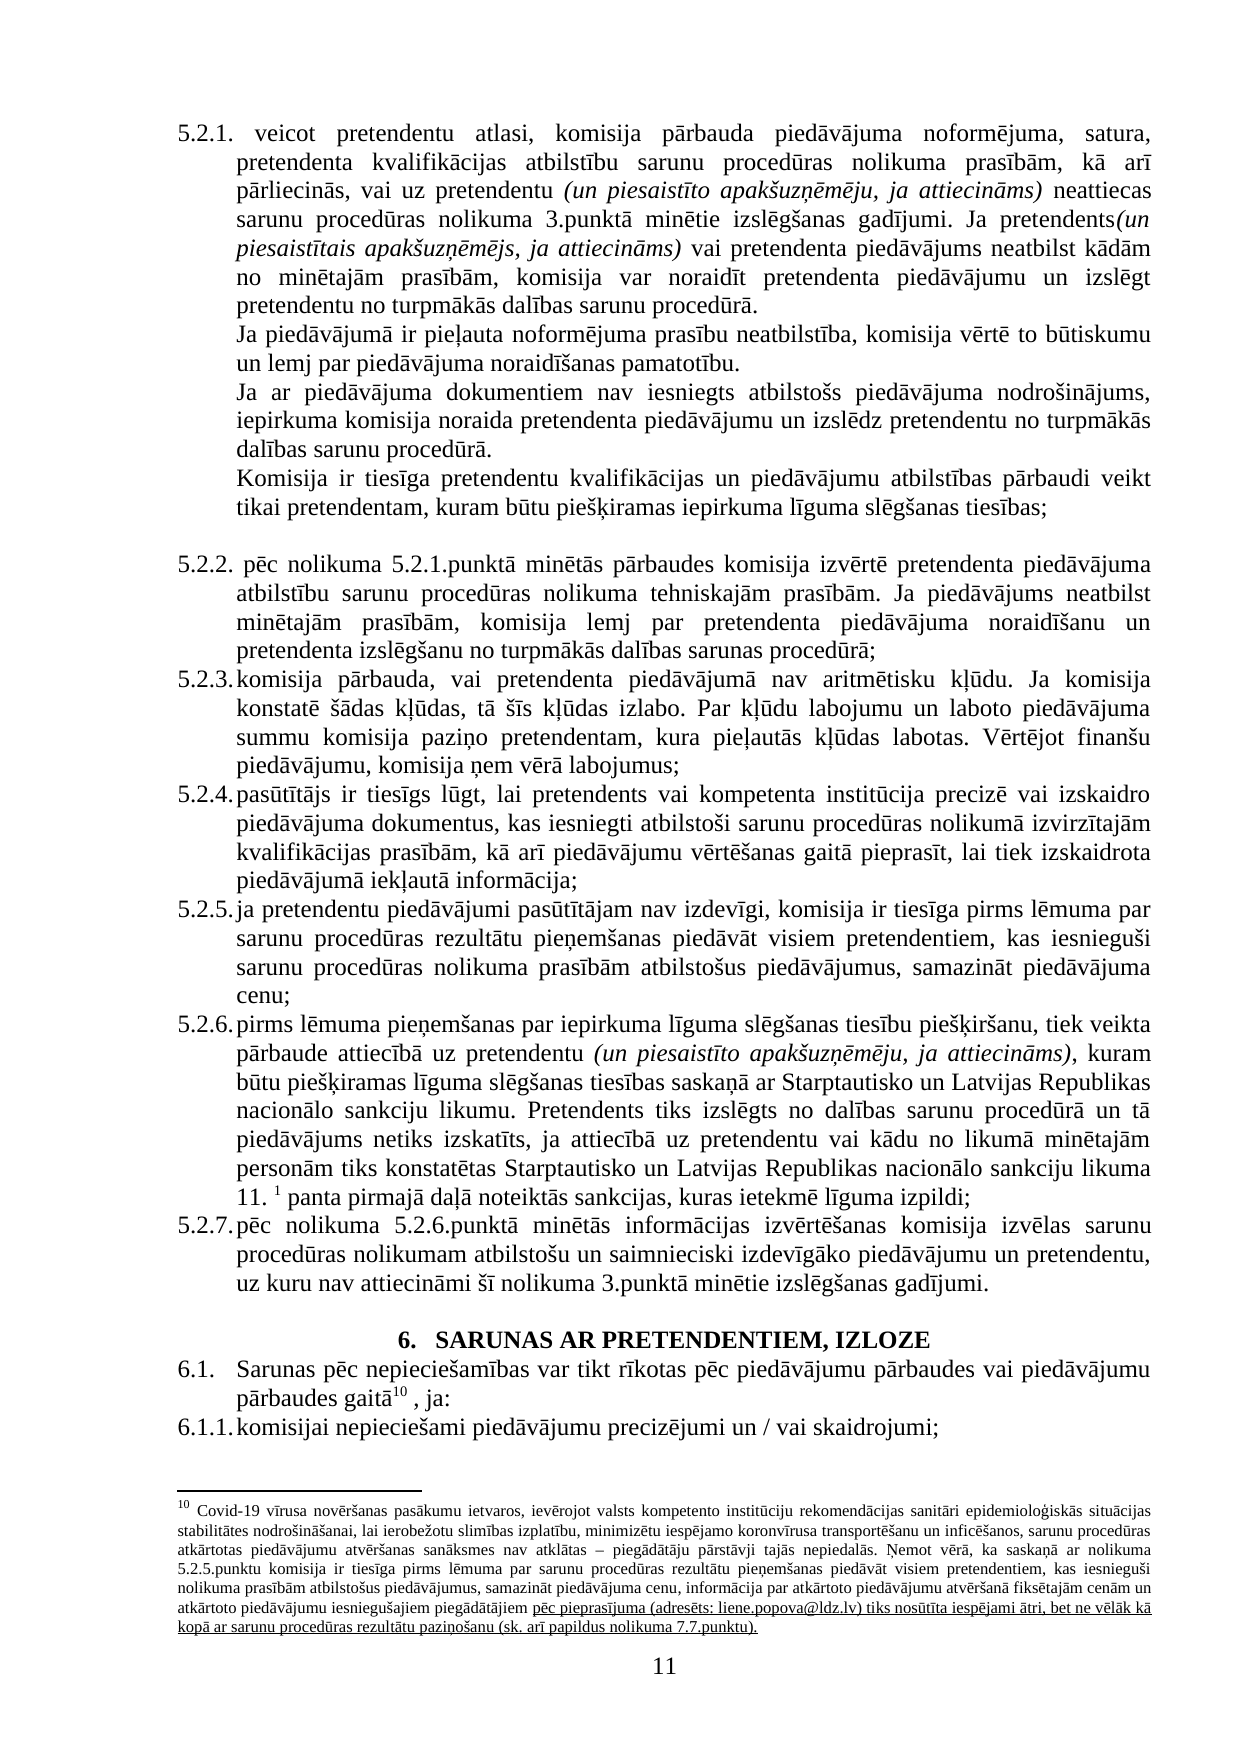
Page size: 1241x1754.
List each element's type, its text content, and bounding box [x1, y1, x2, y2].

list komisija pārbauda, vai pretendenta piedāvājumā nav aritmētisku kļūdu. Ja komisija konstatē šādas kļūdas, tā šīs kļūdas izlabo. Par kļūdu labojumu un laboto piedāvājuma summu komisija paziņo pretendentam, kura pieļautās kļūdas labotas. Vērtējot finanšu piedāvājumu, komisija ņem vērā labojumus; [177, 664, 1152, 779]
list Ja piedāvājumā ir pieļauta noformējuma prasību neatbilstība, komisija vērtē to būtiskumu un lemj par piedāvājuma noraidīšanas pamatotību. [236, 319, 1152, 377]
list pasūtītājs ir tiesīgs lūgt, lai pretendents vai kompetenta institūcija precizē vai izskaidro piedāvājuma dokumentus, kas iesniegti atbilstoši sarunu procedūras nolikumā izvirzītajām kvalifikācijas prasībām, kā arī piedāvājumu vērtēšanas gaitā pieprasīt, lai tiek izskaidrota piedāvājumā iekļautā informācija; [177, 779, 1152, 894]
list komisijai nepieciešami piedāvājumu precizējumi un / vai skaidrojumi; [177, 1412, 1152, 1441]
list Sarunas pēc nepieciešamības var tikt rīkotas pēc piedāvājumu pārbaudes vai piedāvājumu pārbaudes gaitā , ja: [177, 1354, 1152, 1412]
list SARUNAS AR PRETENDENTIEM, IZLOZE [177, 1326, 1152, 1354]
list pēc nolikuma 5.2.6.punktā minētās informācijas izvērtēšanas komisija izvēlas sarunu procedūras nolikumam atbilstošu un saimnieciski izdevīgāko piedāvājumu un pretendentu, uz kuru nav attiecināmi šī nolikuma 3.punktā minētie izslēgšanas gadījumi. [177, 1211, 1152, 1297]
list pirms lēmuma pieņemšanas par iepirkuma līguma slēgšanas tiesību piešķiršanu, tiek veikta pārbaude attiecībā uz pretendentu (un piesaistīto apakšuzņēmēju, ja attiecināms), kuram būtu piešķiramas līguma slēgšanas tiesības saskaņā ar Starptautisko un Latvijas Republikas nacionālo sankciju likumu. Pretendents tiks izslēgts no dalības sarunu procedūrā un tā piedāvājums netiks izskatīts, ja attiecībā uz pretendentu vai kādu no likumā minētajām personām tiks konstatētas Starptautisko un Latvijas Republikas nacionālo sankciju likuma 11. 1 panta pirmajā daļā noteiktās sankcijas, kuras ietekmē līguma izpildi; [177, 1009, 1152, 1211]
list ja pretendentu piedāvājumi pasūtītājam nav izdevīgi, komisija ir tiesīga pirms lēmuma par sarunu procedūras rezultātu pieņemšanas piedāvāt visiem pretendentiem, kas iesnieguši sarunu procedūras nolikuma prasībām atbilstošus piedāvājumus, samazināt piedāvājuma cenu; [177, 894, 1152, 1009]
list 5.2.1. veicot pretendentu atlasi, komisija pārbauda piedāvājuma noformējuma, satura, pretendenta kvalifikācijas atbilstību sarunu procedūras nolikuma prasībām, kā arī pārliecinās, vai uz pretendentu (un piesaistīto apakšuzņēmēju, ja attiecināms) neattiecas sarunu procedūras nolikuma 3.punktā minētie izslēgšanas gadījumi. Ja pretendents(un piesaistītais apakšuzņēmējs, ja attiecināms) vai pretendenta piedāvājums neatbilst kādām no minētajām prasībām, komisija var noraidīt pretendenta piedāvājumu un izslēgt pretendentu no turpmākās dalības sarunu procedūrā. [177, 118, 1152, 319]
list Komisija ir tiesīga pretendentu kvalifikācijas un piedāvājumu atbilstības pārbaudi veikt tikai pretendentam, kuram būtu piešķiramas iepirkuma līguma slēgšanas tiesības; [236, 463, 1152, 521]
list 5.2.2. pēc nolikuma 5.2.1.punktā minētās pārbaudes komisija izvērtē pretendenta piedāvājuma atbilstību sarunu procedūras nolikuma tehniskajām prasībām. Ja piedāvājums neatbilst minētajām prasībām, komisija lemj par pretendenta piedāvājuma noraidīšanu un pretendenta izslēgšanu no turpmākās dalības sarunas procedūrā; [177, 549, 1152, 664]
list Ja ar piedāvājuma dokumentiem nav iesniegts atbilstošs piedāvājuma nodrošinājums, iepirkuma komisija noraida pretendenta piedāvājumu un izslēdz pretendentu no turpmākās dalības sarunu procedūrā. [236, 377, 1152, 463]
